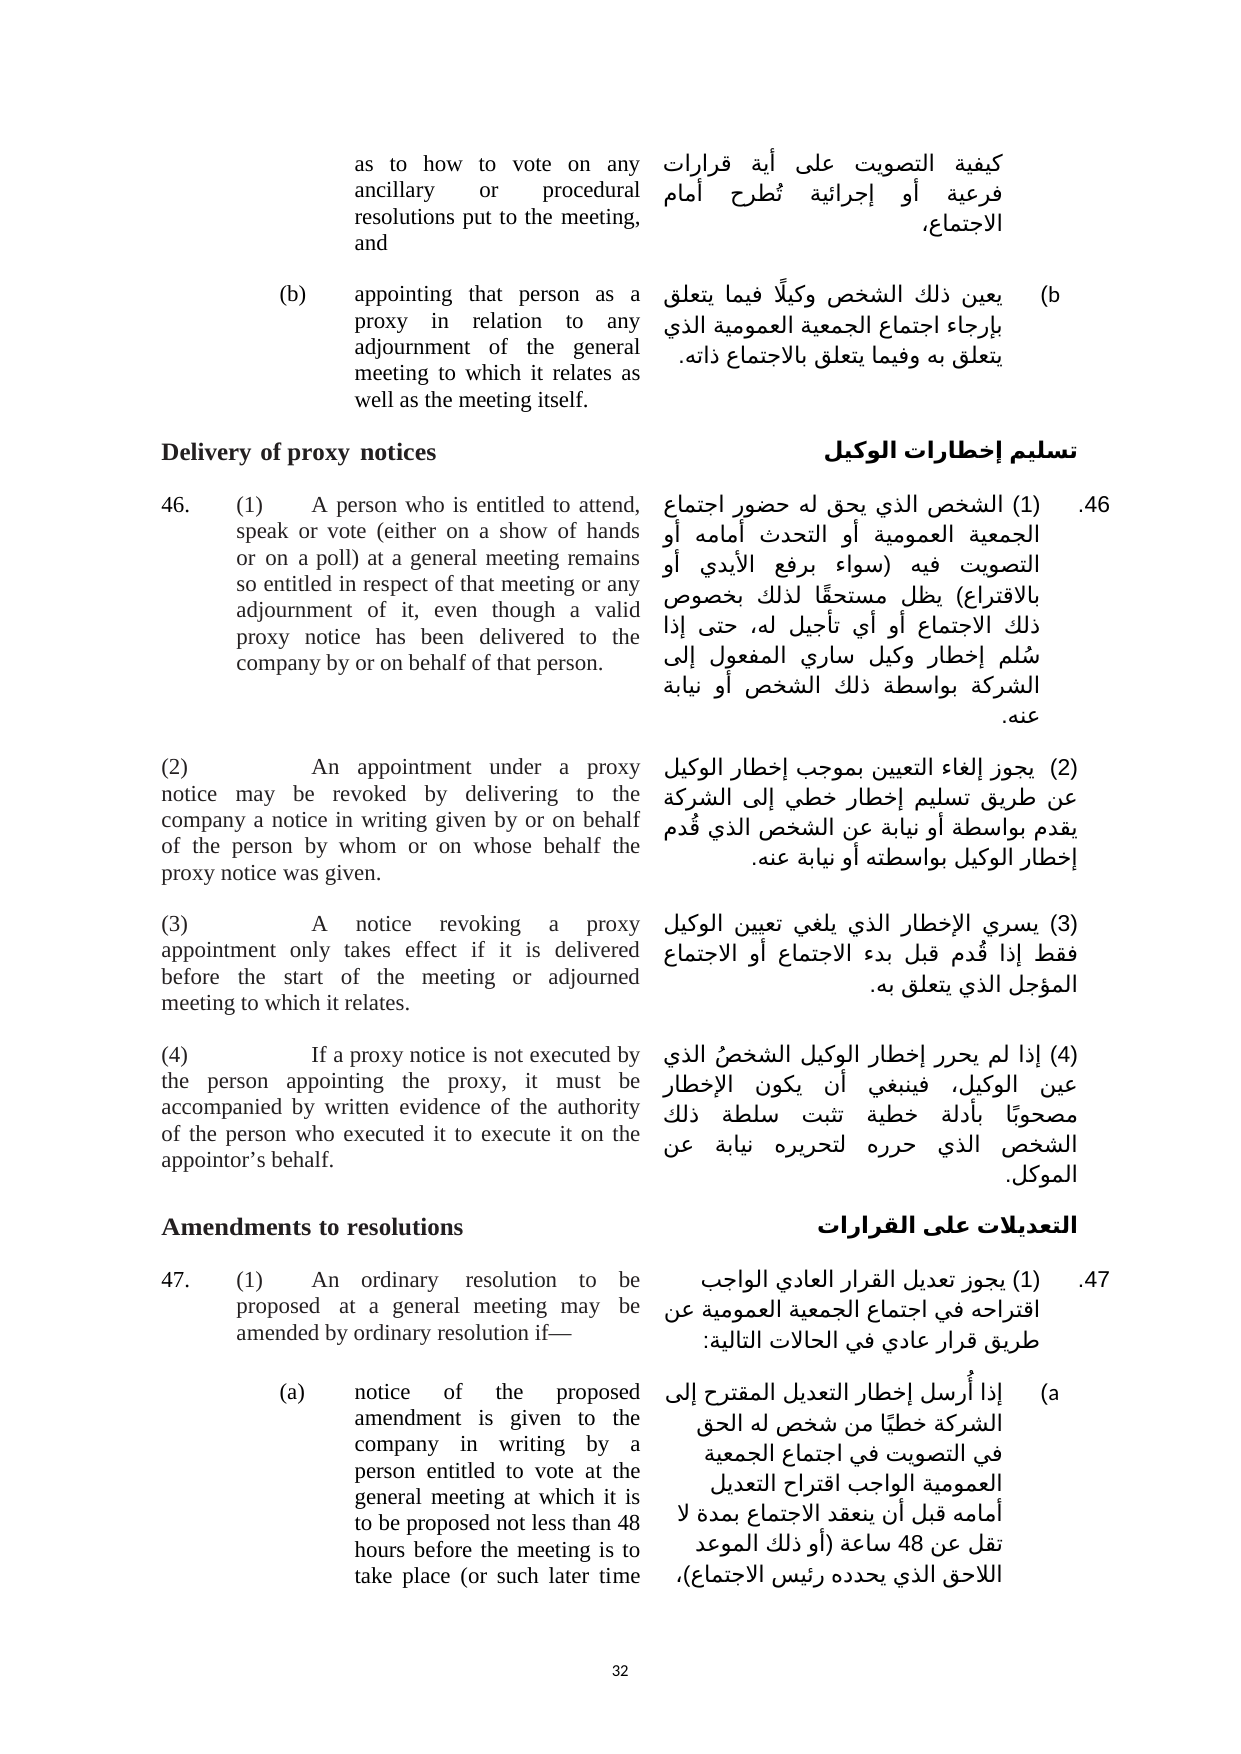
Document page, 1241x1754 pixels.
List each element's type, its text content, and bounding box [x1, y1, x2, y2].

table_cell (3) يسري الإخطار الذي يلغي تعيين الوكيل فقط إذا قُدم قبل بدء الاجتماع أو الاجتماع المؤجل الذي يتعلق به. [652, 910, 1089, 1041]
table_cell (1) يجوز تعديل القرار العادي الواجب اقتراحه في اجتماع الجمعية العمومية عن طريق قرار عادي في الحالات التالية: [652, 1266, 1089, 1378]
table_cell (2) يجوز إلغاء التعيين بموجب إخطار الوكيل عن طريق تسليم إخطار خطي إلى الشركة يقدم بواسطة أو نيابة عن الشخص الذي قُدم إخطار الوكيل بواسطته أو نيابة عنه. [652, 754, 1089, 910]
table_cell تسليم إخطارات الوكيل [652, 437, 1089, 491]
table_cell (4) إذا لم يحرر إخطار الوكيل الشخصُ الذي عين الوكيل، فينبغي أن يكون الإخطار مصحوبًا بأدلة خطية تثبت سلطة ذلك الشخص الذي حرره لتحريره نيابة عن الموكل. [652, 1041, 1089, 1212]
table_cell (1) الشخص الذي يحق له حضور اجتماع الجمعية العمومية أو التحدث أمامه أو التصويت فيه (سواء برفع الأيدي أو بالاقتراع) يظل مستحقًا لذلك بخصوص ذلك الاجتماع أو أي تأجيل له، حتى إذا سُلم إخطار وكيل ساري المفعول إلى الشركة بواسطة ذلك الشخص أو نيابة عنه. [652, 491, 1089, 753]
table_cell Delivery of proxy notices [150, 437, 652, 491]
table_cell (1) An ordinary resolution to be proposed at a general meeting may be amended by ordinary resolution if— [150, 1266, 652, 1378]
table_cell Amendments to resolutions [150, 1213, 652, 1266]
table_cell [652, 1378, 1089, 1588]
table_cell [150, 1378, 652, 1588]
table_cell appointing that person as a proxy in relation to any adjournment of the general meeting to which it relates as well as the meeting itself. [150, 280, 652, 437]
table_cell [150, 150, 652, 280]
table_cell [652, 150, 1089, 280]
table_cell التعديلات على القرارات [652, 1213, 1089, 1266]
table_cell (1) A person who is entitled to attend, speak or vote (either on a show of hands or on a poll) at a general meeting remains so entitled in respect of that meeting or any adjournment of it, even though a valid proxy notice has been delivered to the company by or on behalf of that person. [150, 491, 652, 753]
table_cell (4) If a proxy notice is not executed by the person appointing the proxy, it must be accompanied by written evidence of the authority of the person who executed it to execute it on the appointor’s behalf. [150, 1041, 652, 1212]
table_cell يعين ذلك الشخص وكيلًا فيما يتعلق بإرجاء اجتماع الجمعية العمومية الذي يتعلق به وفيما يتعلق بالاجتماع ذاته. [652, 280, 1089, 437]
table_cell (3) A notice revoking a proxy appointment only takes effect if it is delivered before the start of the meeting or adjourned meeting to which it relates. [150, 910, 652, 1041]
table_cell (2) An appointment under a proxy notice may be revoked by delivering to the company a notice in writing given by or on behalf of the person by whom or on whose behalf the proxy notice was given. [150, 754, 652, 910]
